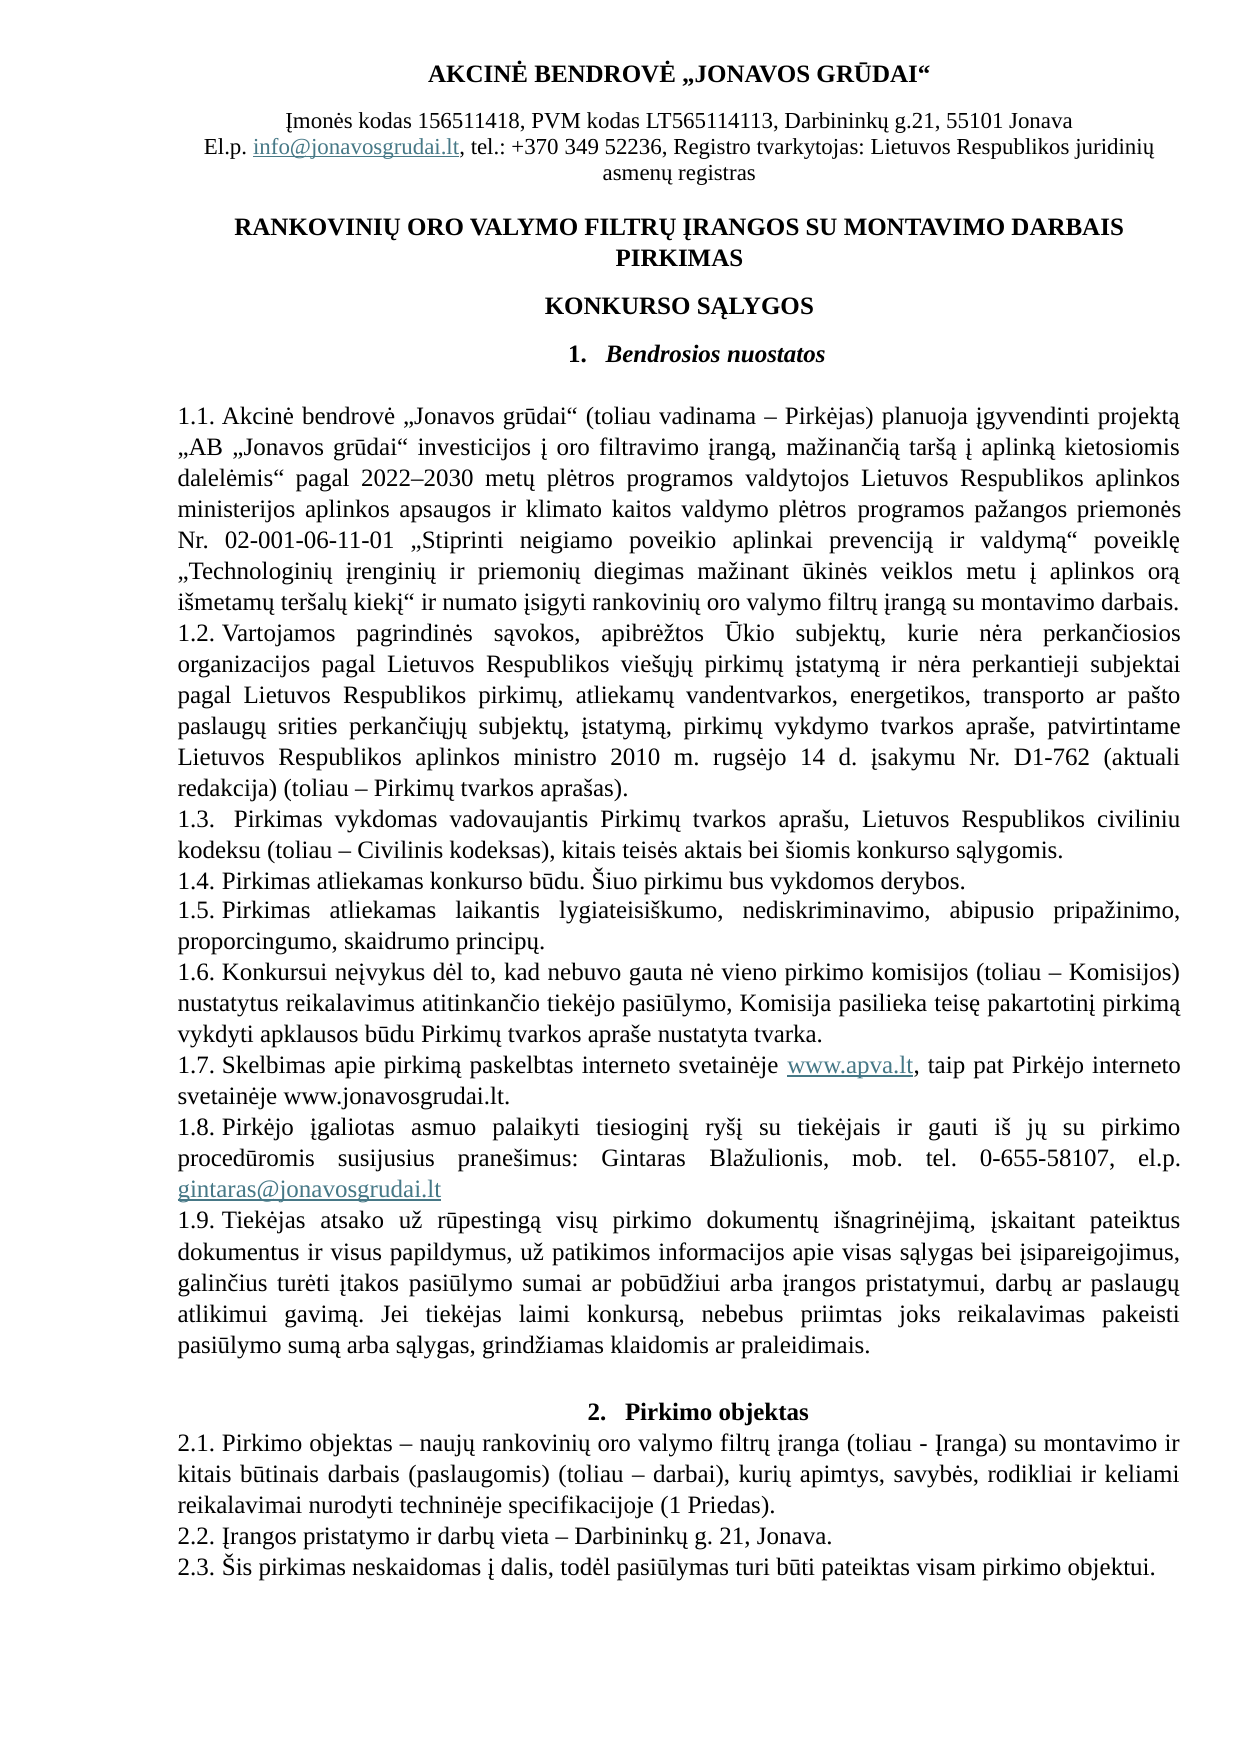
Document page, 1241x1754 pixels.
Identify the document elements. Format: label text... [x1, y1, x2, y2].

list Konkursui neįvykus dėl to, kad nebuvo gauta nė vieno pirkimo komisijos (toliau – Komisijos) nustatytus reikalavimus atitinkančio tiekėjo pasiūlymo, Komisija pasilieka teisę pakartotinį pirkimą vykdyti apklausos būdu Pirkimų tvarkos apraše nustatyta tvarka. [177, 957, 1181, 1048]
list Pirkimas atliekamas laikantis lygiateisiškumo, nediskriminavimo, abipusio pripažinimo, proporcingumo, skaidrumo principų. [177, 895, 1181, 955]
text Įmonės kodas 156511418, PVM kodas LT565114113, Darbininkų g.21, 55101 Jonava [177, 107, 1181, 133]
text RANKOVINIŲ ORO VALYMO FILTRŲ ĮRANGOS SU MONTAVIMO DARBAIS PIRKIMAS [177, 212, 1181, 272]
list Tiekėjas atsako už rūpestingą visų pirkimo dokumentų išnagrinėjimą, įskaitant pateiktus dokumentus ir visus papildymus, už patikimos informacijos apie visas sąlygas bei įsipareigojimus, galinčius turėti įtakos pasiūlymo sumai ar pobūdžiui arba įrangos pristatymui, darbų ar paslaugų atlikimui gavimą. Jei tiekėjas laimi konkursą, nebebus priimtas joks reikalavimas pakeisti pasiūlymo sumą arba sąlygas, grindžiamas klaidomis ar praleidimais. [177, 1206, 1181, 1358]
list Skelbimas apie pirkimą paskelbtas interneto svetainėje www.apva.lt, taip pat Pirkėjo interneto svetainėje www.jonavosgrudai.lt. [177, 1050, 1181, 1110]
text El.p. info@jonavosgrudai.lt, tel.: +370 349 52236, Registro tvarkytojas: Lietuvos Respublikos juridinių asmenų registras [177, 133, 1181, 186]
text AKCINĖ BENDROVĖ „JONAVOS GRŪDAI“ [177, 59, 1181, 88]
text KONKURSO SĄLYGOS [177, 291, 1181, 320]
list Pirkimo objektas – naujų rankovinių oro valymo filtrų įranga (toliau - Įranga) su montavimo ir kitais būtinais darbais (paslaugomis) (toliau – darbai), kurių apimtys, savybės, rodikliai ir keliami reikalavimai nurodyti techninėje specifikacijoje (1 Priedas). [177, 1428, 1181, 1519]
list Pirkimas atliekamas konkurso būdu. Šiuo pirkimu bus vykdomos derybos. [177, 866, 1153, 895]
list Vartojamos pagrindinės sąvokos, apibrėžtos Ūkio subjektų, kurie nėra perkančiosios organizacijos pagal Lietuvos Respublikos viešųjų pirkimų įstatymą ir nėra perkantieji subjektai pagal Lietuvos Respublikos pirkimų, atliekamų vandentvarkos, energetikos, transporto ar pašto paslaugų srities perkančiųjų subjektų, įstatymą, pirkimų vykdymo tvarkos apraše, patvirtintame Lietuvos Respublikos aplinkos ministro 2010 m. rugsėjo 14 d. įsakymu Nr. D1-762 (aktuali redakcija) (toliau – Pirkimų tvarkos aprašas). [177, 618, 1181, 802]
list Pirkimas vykdomas vadovaujantis Pirkimų tvarkos aprašu, Lietuvos Respublikos civiliniu kodeksu (toliau – Civilinis kodeksas), kitais teisės aktais bei šiomis konkurso sąlygomis. [177, 804, 1181, 864]
list Bendrosios nuostatos [215, 339, 1181, 367]
list Pirkimo objektas [215, 1397, 1181, 1426]
list Šis pirkimas neskaidomas į dalis, todėl pasiūlymas turi būti pateiktas visam pirkimo objektui. [177, 1552, 1181, 1581]
list Akcinė bendrovė „Jonavos grūdai“ (toliau vadinama – Pirkėjas) planuoja įgyvendinti projektą „AB „Jonavos grūdai“ investicijos į oro filtravimo įrangą, mažinančią taršą į aplinką kietosiomis dalelėmis“ pagal 2022–2030 metų plėtros programos valdytojos Lietuvos Respublikos aplinkos ministerijos aplinkos apsaugos ir klimato kaitos valdymo plėtros programos pažangos priemonės Nr. 02-001-06-11-01 „Stiprinti neigiamo poveikio aplinkai prevenciją ir valdymą“ poveiklę „Technologinių įrenginių ir priemonių diegimas mažinant ūkinės veiklos metu į aplinkos orą išmetamų teršalų kiekį“ ir numato įsigyti rankovinių oro valymo filtrų įrangą su montavimo darbais. [177, 401, 1181, 616]
list Įrangos pristatymo ir darbų vieta – Darbininkų g. 21, Jonava. [177, 1521, 1181, 1550]
list Pirkėjo įgaliotas asmuo palaikyti tiesioginį ryšį su tiekėjais ir gauti iš jų su pirkimo procedūromis susijusius pranešimus: Gintaras Blažulionis, mob. tel. 0-655-58107, el.p. gintaras@jonavosgrudai.lt [177, 1112, 1181, 1203]
